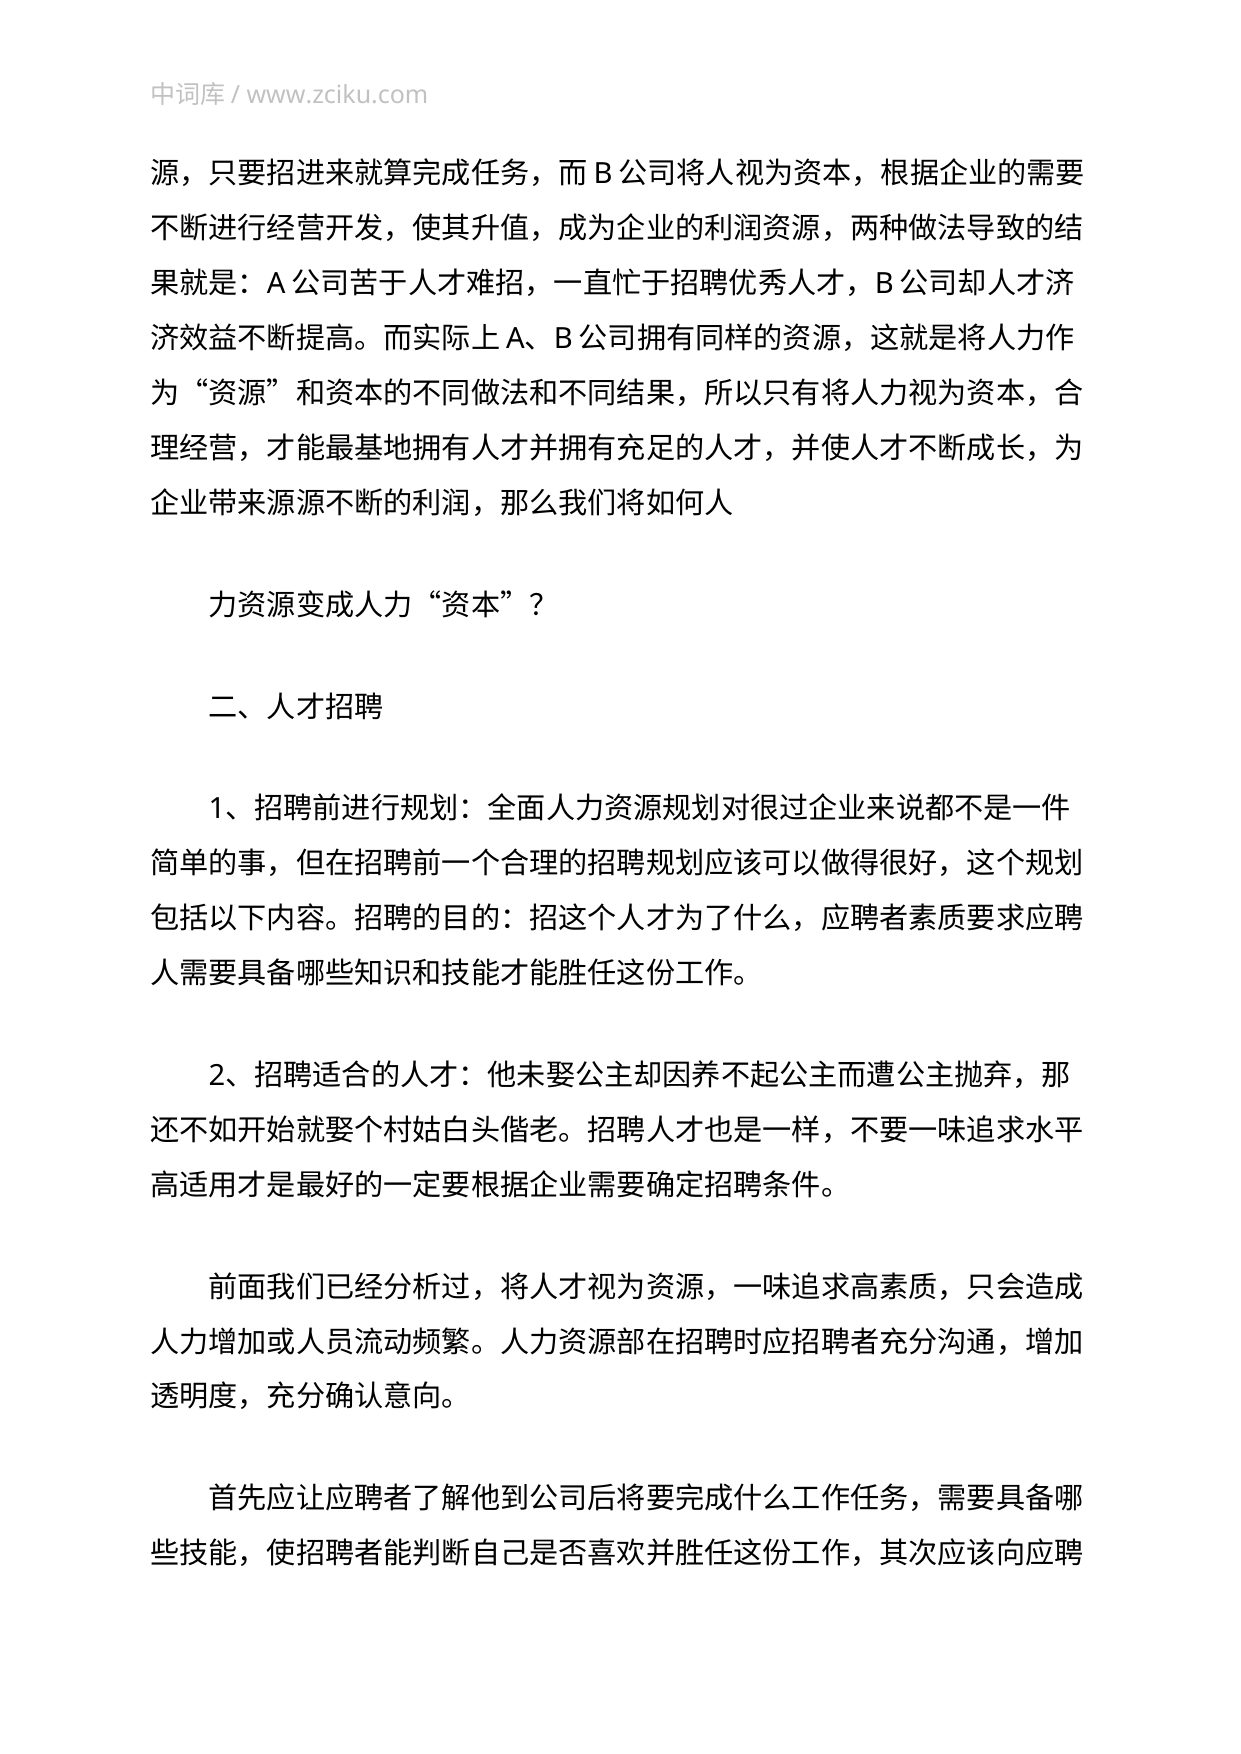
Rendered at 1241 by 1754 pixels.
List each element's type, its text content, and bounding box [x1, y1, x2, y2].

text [150, 1475, 1090, 1572]
text 前面我们已经分析过，将人才视为资源，一味追求高素质，只会造成人力增加或人员流动频繁。人力资源部在招聘时应招聘者充分沟通，增加透明度，充分确认意向。 [150, 1263, 1090, 1415]
text 二、人才招聘 [150, 683, 1090, 726]
text 力资源变成人力“资本”？ [150, 581, 1090, 624]
text 2、招聘适合的人才：他未娶公主却因养不起公主而遭公主抛弃，那还不如开始就娶个村姑白头偕老。招聘人才也是一样，不要一味追求水平高适用才是最好的一定要根据企业需要确定招聘条件。 [150, 1052, 1090, 1204]
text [150, 150, 1090, 522]
text 1、招聘前进行规划：全面人力资源规划对很过企业来说都不是一件简单的事，但在招聘前一个合理的招聘规划应该可以做得很好，这个规划包括以下内容。招聘的目的：招这个人才为了什么，应聘者素质要求应聘人需要具备哪些知识和技能才能胜任这份工作。 [150, 785, 1090, 992]
